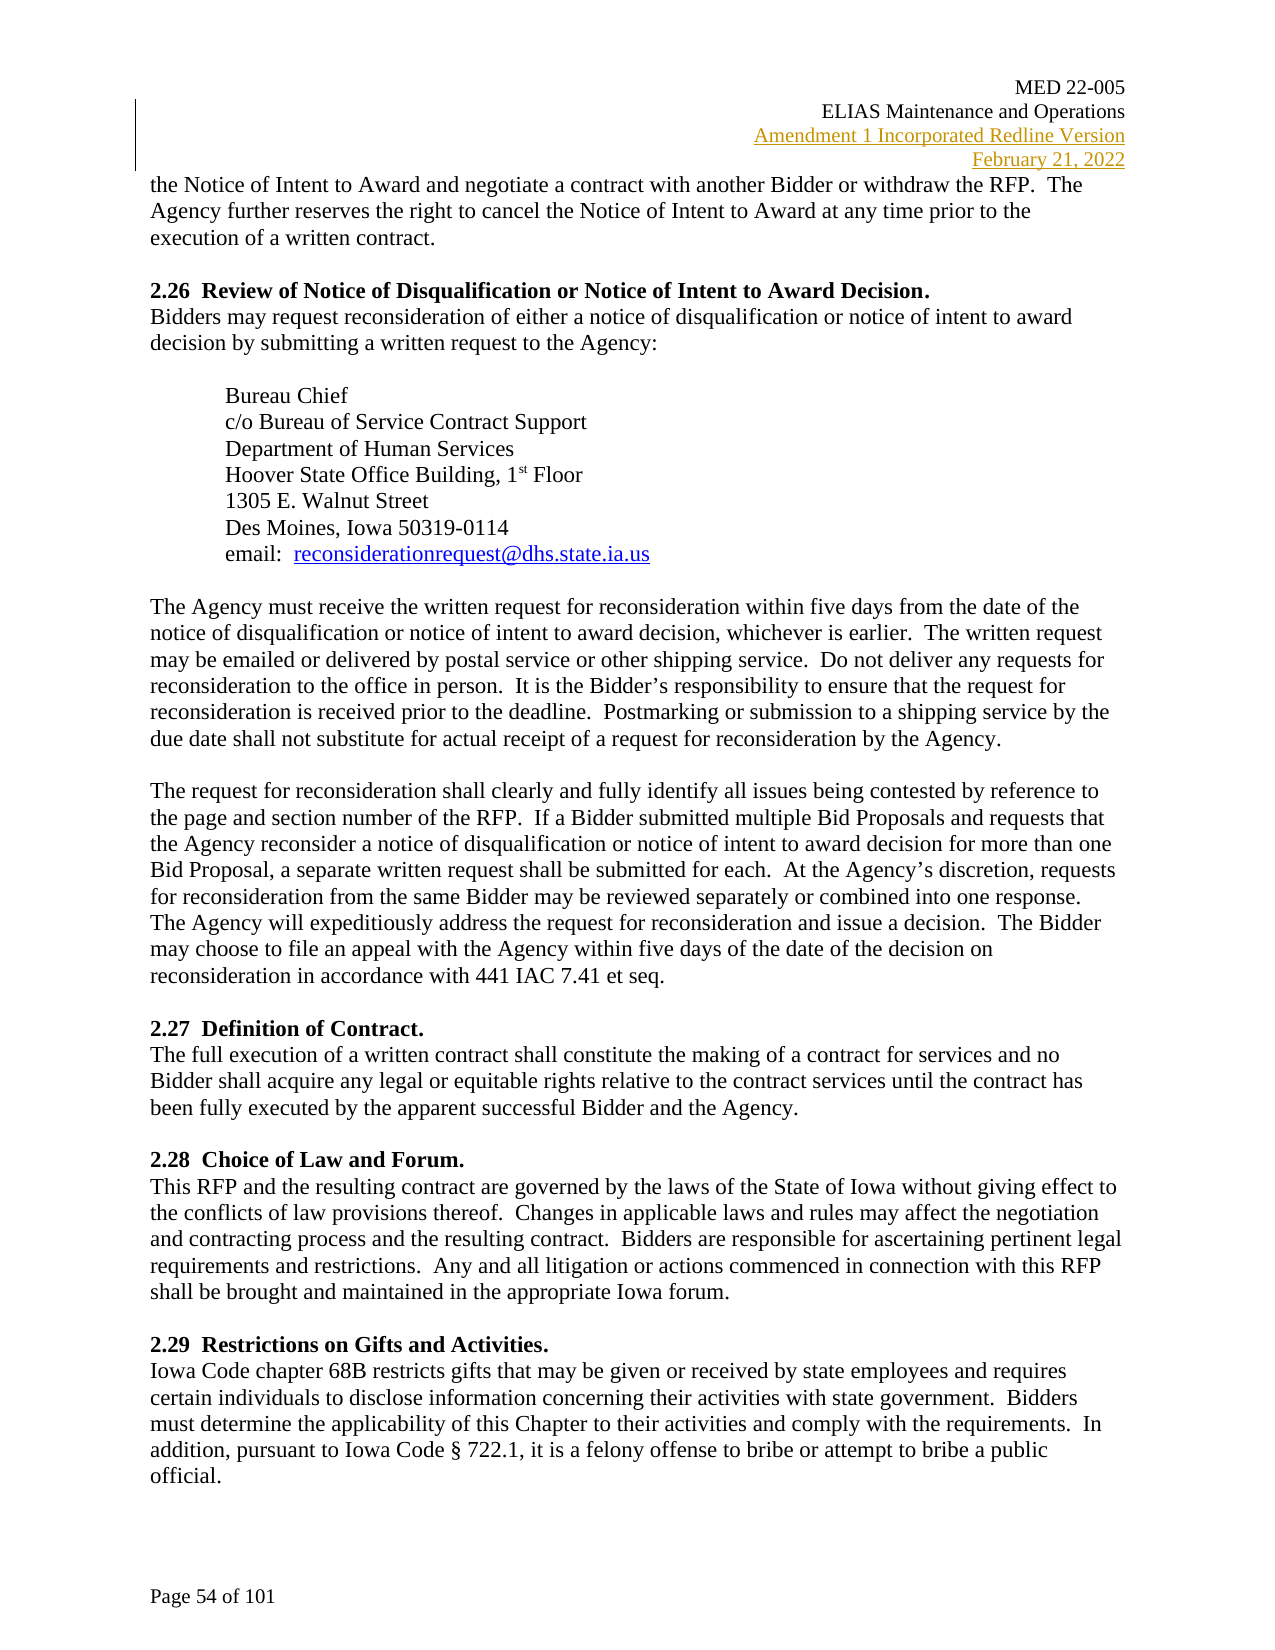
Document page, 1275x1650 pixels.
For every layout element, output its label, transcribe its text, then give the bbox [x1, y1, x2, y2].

text The request for reconsideration shall clearly and fully identify all issues being contested by reference to the page and section number of the RFP. If a Bidder submitted multiple Bid Proposals and requests that the Agency reconsider a notice of disqualification or notice of intent to award decision for more than one Bid Proposal, a separate written request shall be submitted for each. At the Agency’s discretion, requests for reconsideration from the same Bidder may be reviewed separately or combined into one response. The Agency will expeditiously address the request for reconsideration and issue a decision. The Bidder may choose to file an appeal with the Agency within five days of the date of the decision on reconsideration in accordance with 441 IAC 7.41 et seq. [150, 777, 1125, 988]
text The Agency must receive the written request for reconsideration within five days from the date of the notice of disqualification or notice of intent to award decision, whichever is earlier. The written request may be emailed or delivered by postal service or other shipping service. Do not deliver any requests for reconsideration to the office in person. It is the Bidder’s responsibility to ensure that the request for reconsideration is received prior to the deadline. Postmarking or submission to a shipping service by the due date shall not substitute for actual receipt of a request for reconsideration by the Agency. [150, 593, 1125, 751]
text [150, 171, 1125, 250]
text The full execution of a written contract shall constitute the making of a contract for services and no Bidder shall acquire any legal or equitable rights relative to the contract services until the contract has been fully executed by the apparent successful Bidder and the Agency. [150, 1041, 1125, 1120]
text Bureau Chief [150, 382, 1125, 408]
text Department of Human Services [150, 435, 1125, 461]
text Hoover State Office Building, 1st Floor [150, 461, 1125, 487]
text This RFP and the resulting contract are governed by the laws of the State of Iowa without giving effect to the conflicts of law provisions thereof. Changes in applicable laws and rules may affect the negotiation and contracting process and the resulting contract. Bidders are responsible for ascertaining pertinent legal requirements and restrictions. Any and all litigation or actions commenced in connection with this RFP shall be brought and maintained in the appropriate Iowa forum. [150, 1173, 1125, 1304]
text 2.26 Review of Notice of Disqualification or Notice of Intent to Award Decision. [150, 277, 1125, 303]
text Bidders may request reconsideration of either a notice of disqualification or notice of intent to award decision by submitting a written request to the Agency: [150, 303, 1125, 356]
text 1305 E. Walnut Street [150, 487, 1125, 514]
text Iowa Code chapter 68B restricts gifts that may be given or received by state employees and requires certain individuals to disclose information concerning their activities with state government. Bidders must determine the applicability of this Chapter to their activities and comply with the requirements. In addition, pursuant to Iowa Code § 722.1, it is a felony offense to bribe or attempt to bribe a public official. [150, 1357, 1125, 1489]
text c/o Bureau of Service Contract Support [150, 408, 1125, 435]
text 2.28 Choice of Law and Forum. [150, 1146, 1125, 1173]
text 2.27 Definition of Contract. [150, 1014, 1125, 1041]
text email: reconsiderationrequest@dhs.state.ia.us [150, 540, 1125, 567]
text Des Moines, Iowa 50319-0114 [150, 514, 1125, 540]
text 2.29 Restrictions on Gifts and Activities. [150, 1331, 1125, 1357]
